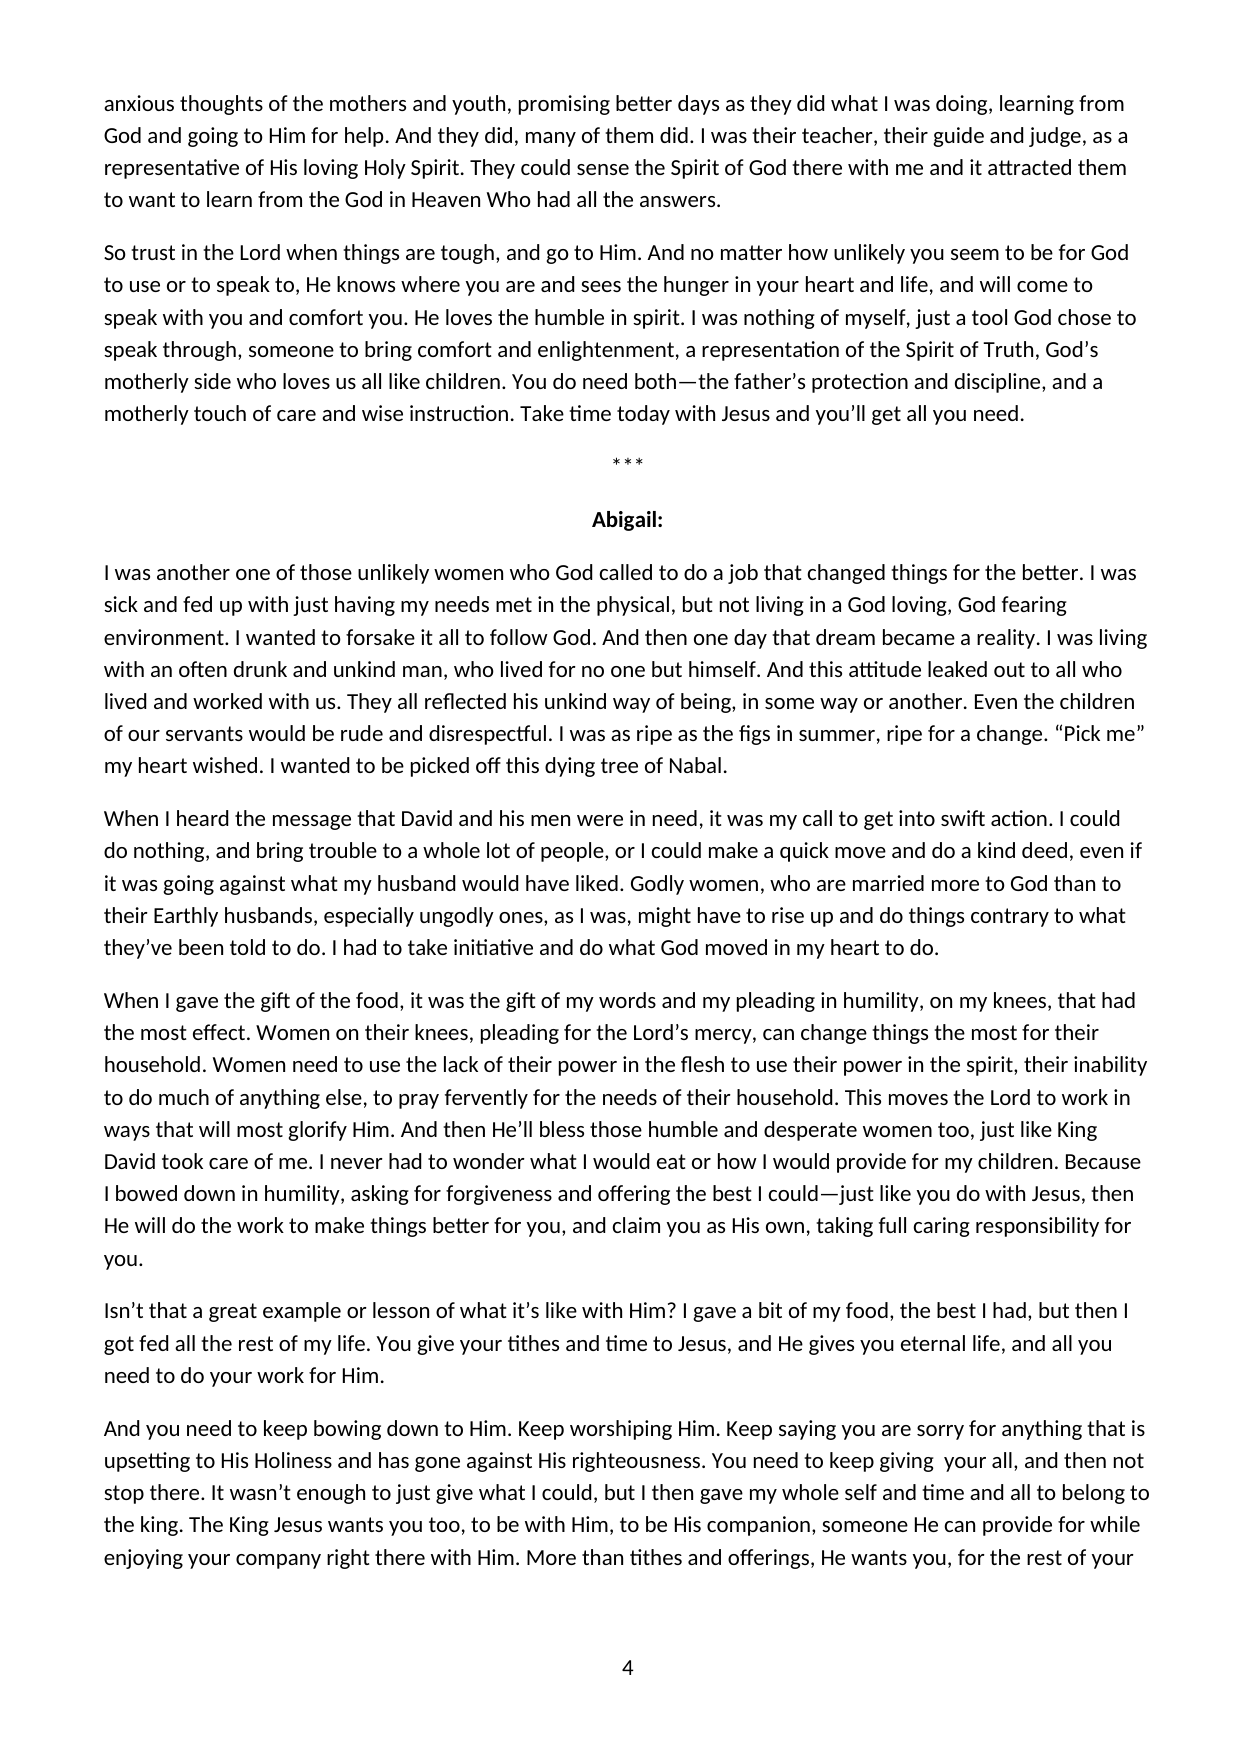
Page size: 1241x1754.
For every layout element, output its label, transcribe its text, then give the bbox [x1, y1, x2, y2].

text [103, 1414, 1152, 1571]
text I was another one of those unlikely women who God called to do a job that changed things for the better. I was sick and fed up with just having my needs met in the physical, but not living in a God loving, God fearing environment. I wanted to forsake it all to follow God. And then one day that dream became a reality. I was living with an often drunk and unkind man, who lived for no one but himself. And this attitude leaked out to all who lived and worked with us. They all reflected his unkind way of being, in some way or another. Even the children of our servants would be rude and disrespectful. I was as ripe as the figs in summer, ripe for a change. “Pick me” my heart wished. I wanted to be picked off this dying tree of Nabal. [103, 558, 1152, 779]
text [103, 89, 1152, 213]
text Isn’t that a great example or lesson of what it’s like with Him? I gave a bit of my food, the best I had, but then I got fed all the rest of my life. You give your tithes and time to Jesus, and He gives you eternal life, and all you need to do your work for Him. [103, 1297, 1152, 1389]
text *** [103, 452, 1152, 480]
text So trust in the Lord when things are tough, and go to Him. And no matter how unlikely you seem to be for God to use or to speak to, He knows where you are and sees the hunger in your heart and life, and will come to speak with you and comfort you. He loves the humble in spirit. I was nothing of myself, just a tool God chose to speak through, someone to bring comfort and enlightenment, a representation of the Spirit of Truth, God’s motherly side who loves us all like children. You do need both—the father’s protection and discipline, and a motherly touch of care and wise instruction. Take time today with Jesus and you’ll get all you need. [103, 238, 1152, 427]
text Abigail: [103, 505, 1152, 533]
text When I gave the gift of the food, it was the gift of my words and my pleading in humility, on my knees, that had the most effect. Women on their knees, pleading for the Lord’s mercy, can change things the most for their household. Women need to use the lack of their power in the flesh to use their power in the spirit, their inability to do much of anything else, to pray fervently for the needs of their household. This moves the Lord to work in ways that will most glorify Him. And then He’ll bless those humble and desperate women too, just like King David took care of me. I never had to wonder what I would eat or how I would provide for my children. Because I bowed down in humility, asking for forgiveness and offering the best I could—just like you do with Jesus, then He will do the work to make things better for you, and claim you as His own, taking full caring responsibility for you. [103, 986, 1152, 1272]
text When I heard the message that David and his men were in need, it was my call to get into swift action. I could do nothing, and bring trouble to a whole lot of people, or I could make a quick move and do a kind deed, even if it was going against what my husband would have liked. Godly women, who are married more to God than to their Earthly husbands, especially ungodly ones, as I was, might have to rise up and do things contrary to what they’ve been told to do. I had to take initiative and do what God moved in my heart to do. [103, 804, 1152, 961]
